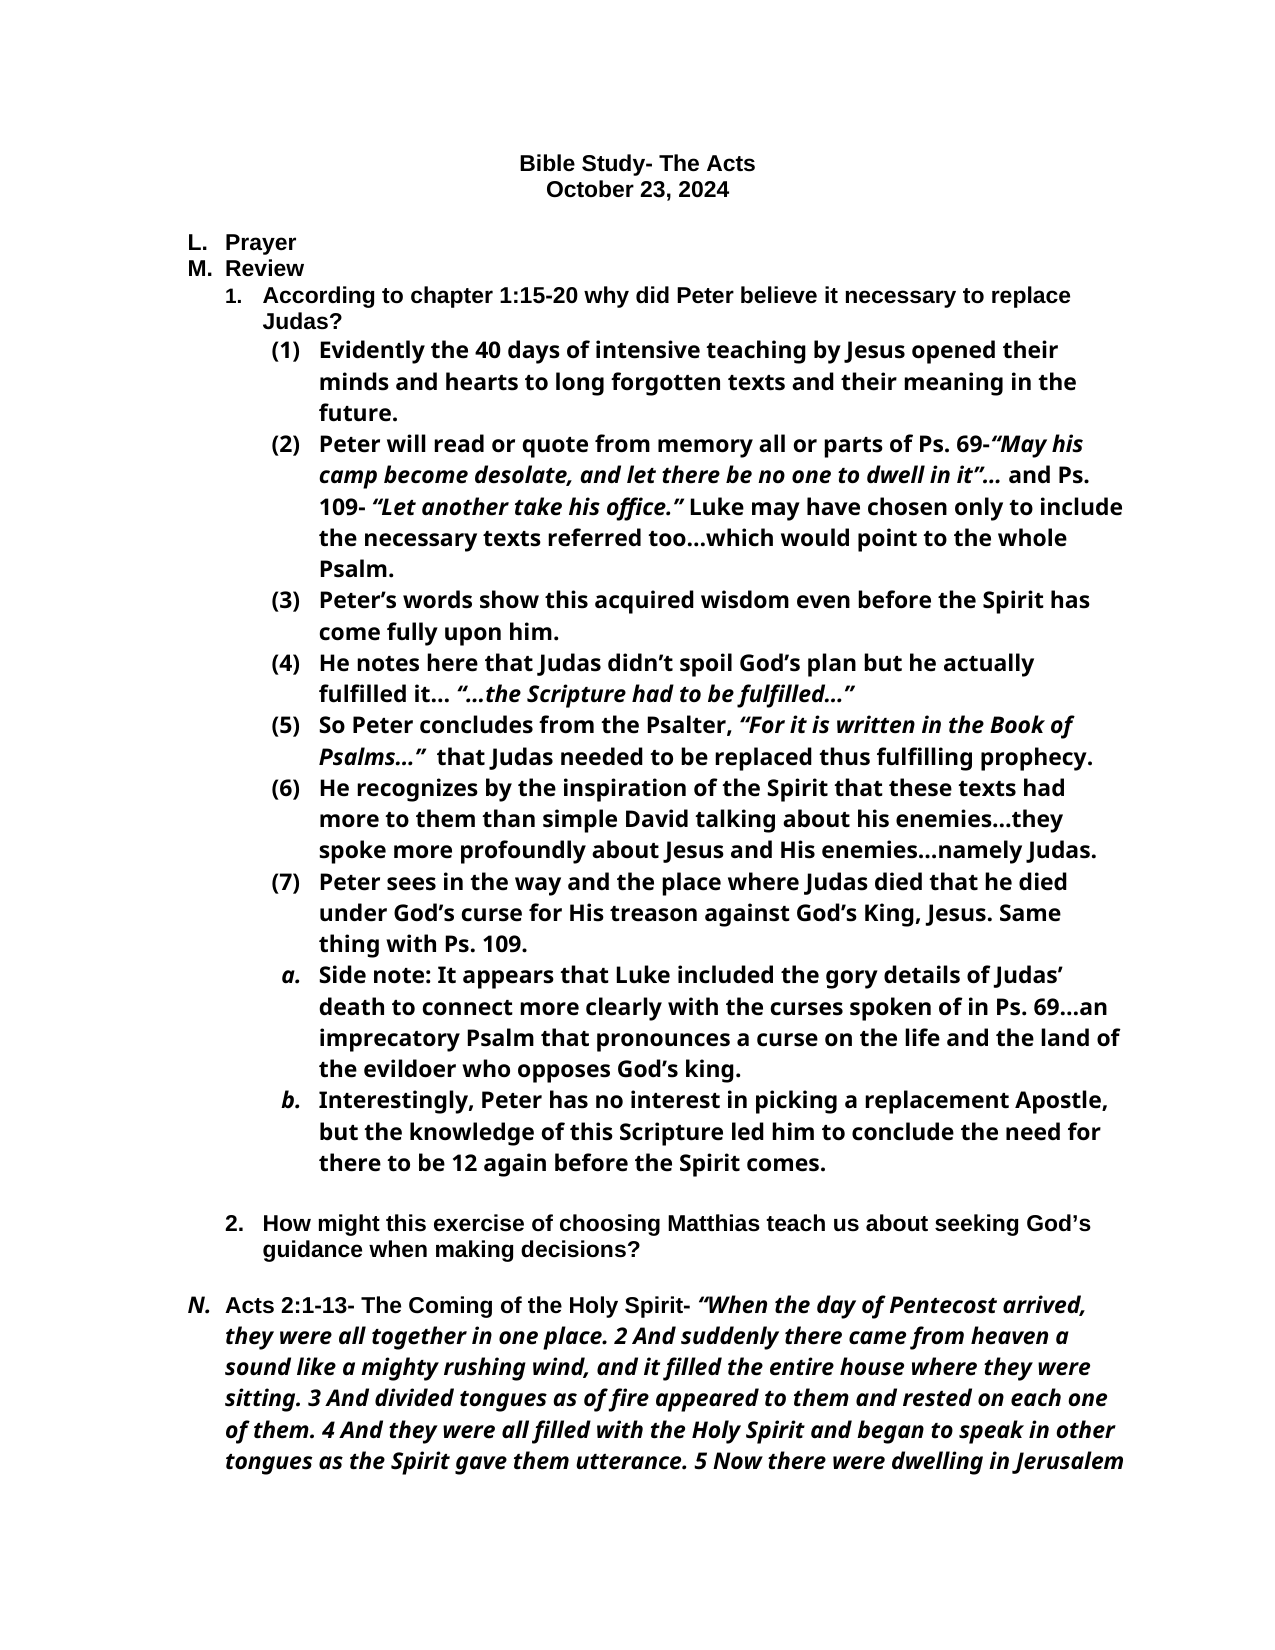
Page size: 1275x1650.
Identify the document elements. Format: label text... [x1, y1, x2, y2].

list Peter’s words show this acquired wisdom even before the Spirit has come fully upon him. [300, 584, 1125, 647]
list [187, 1288, 1125, 1476]
text Bible Study- The Acts [150, 150, 1125, 176]
list Prayer [187, 229, 1125, 255]
list According to chapter 1:15-20 why did Peter believe it necessary to replace Judas? [225, 282, 1125, 334]
text October 23, 2024 [150, 176, 1125, 203]
list He notes here that Judas didn’t spoil God’s plan but he actually fulfilled it… “…the Scripture had to be fulfilled…” [300, 647, 1125, 709]
list Peter sees in the way and the place where Judas died that he died under God’s curse for His treason against God’s King, Jesus. Same thing with Ps. 109. [300, 866, 1125, 959]
list Peter will read or quote from memory all or parts of Ps. 69-“May his camp become desolate, and let there be no one to dwell in it”… and Ps. 109- “Let another take his office.” Luke may have chosen only to include the necessary texts referred too…which would point to the whole Psalm. [300, 428, 1125, 584]
list Interestingly, Peter has no interest in picking a replacement Apostle, but the knowledge of this Scripture led him to conclude the need for there to be 12 again before the Spirit comes. [281, 1084, 1125, 1178]
list Evidently the 40 days of intensive teaching by Jesus opened their minds and hearts to long forgotten texts and their meaning in the future. [300, 334, 1125, 428]
list Side note: It appears that Luke included the gory details of Judas’ death to connect more clearly with the curses spoken of in Ps. 69…an imprecatory Psalm that pronounces a curse on the life and the land of the evildoer who opposes God’s king. [281, 959, 1125, 1084]
list How might this exercise of choosing Matthias teach us about seeking God’s guidance when making decisions? [225, 1209, 1125, 1262]
list So Peter concludes from the Psalter, “For it is written in the Book of Psalms…” that Judas needed to be replaced thus fulfilling prophecy. [300, 709, 1125, 772]
list He recognizes by the inspiration of the Spirit that these texts had more to them than simple David talking about his enemies…they spoke more profoundly about Jesus and His enemies…namely Judas. [300, 772, 1125, 866]
list Review [187, 255, 1125, 282]
